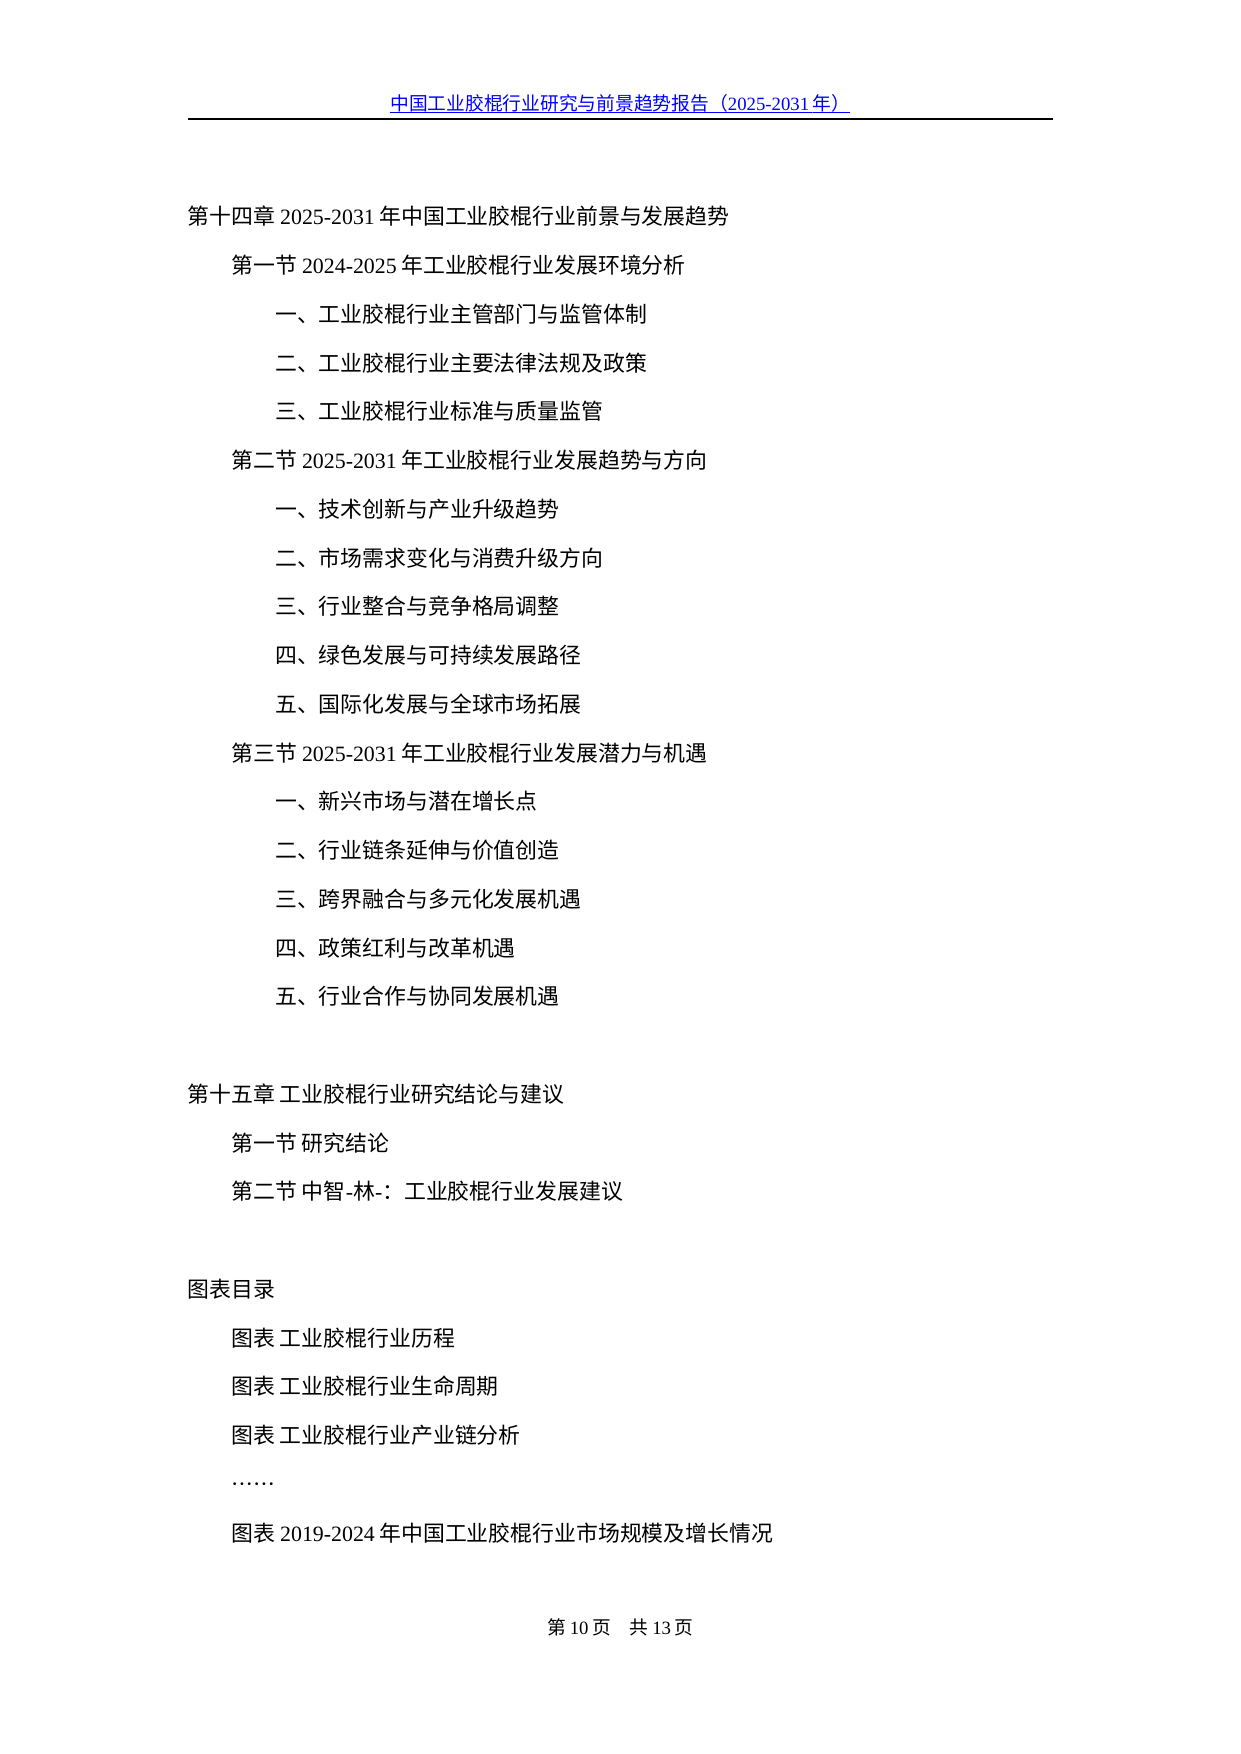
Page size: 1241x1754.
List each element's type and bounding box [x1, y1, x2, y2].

text [187, 150, 1053, 1548]
